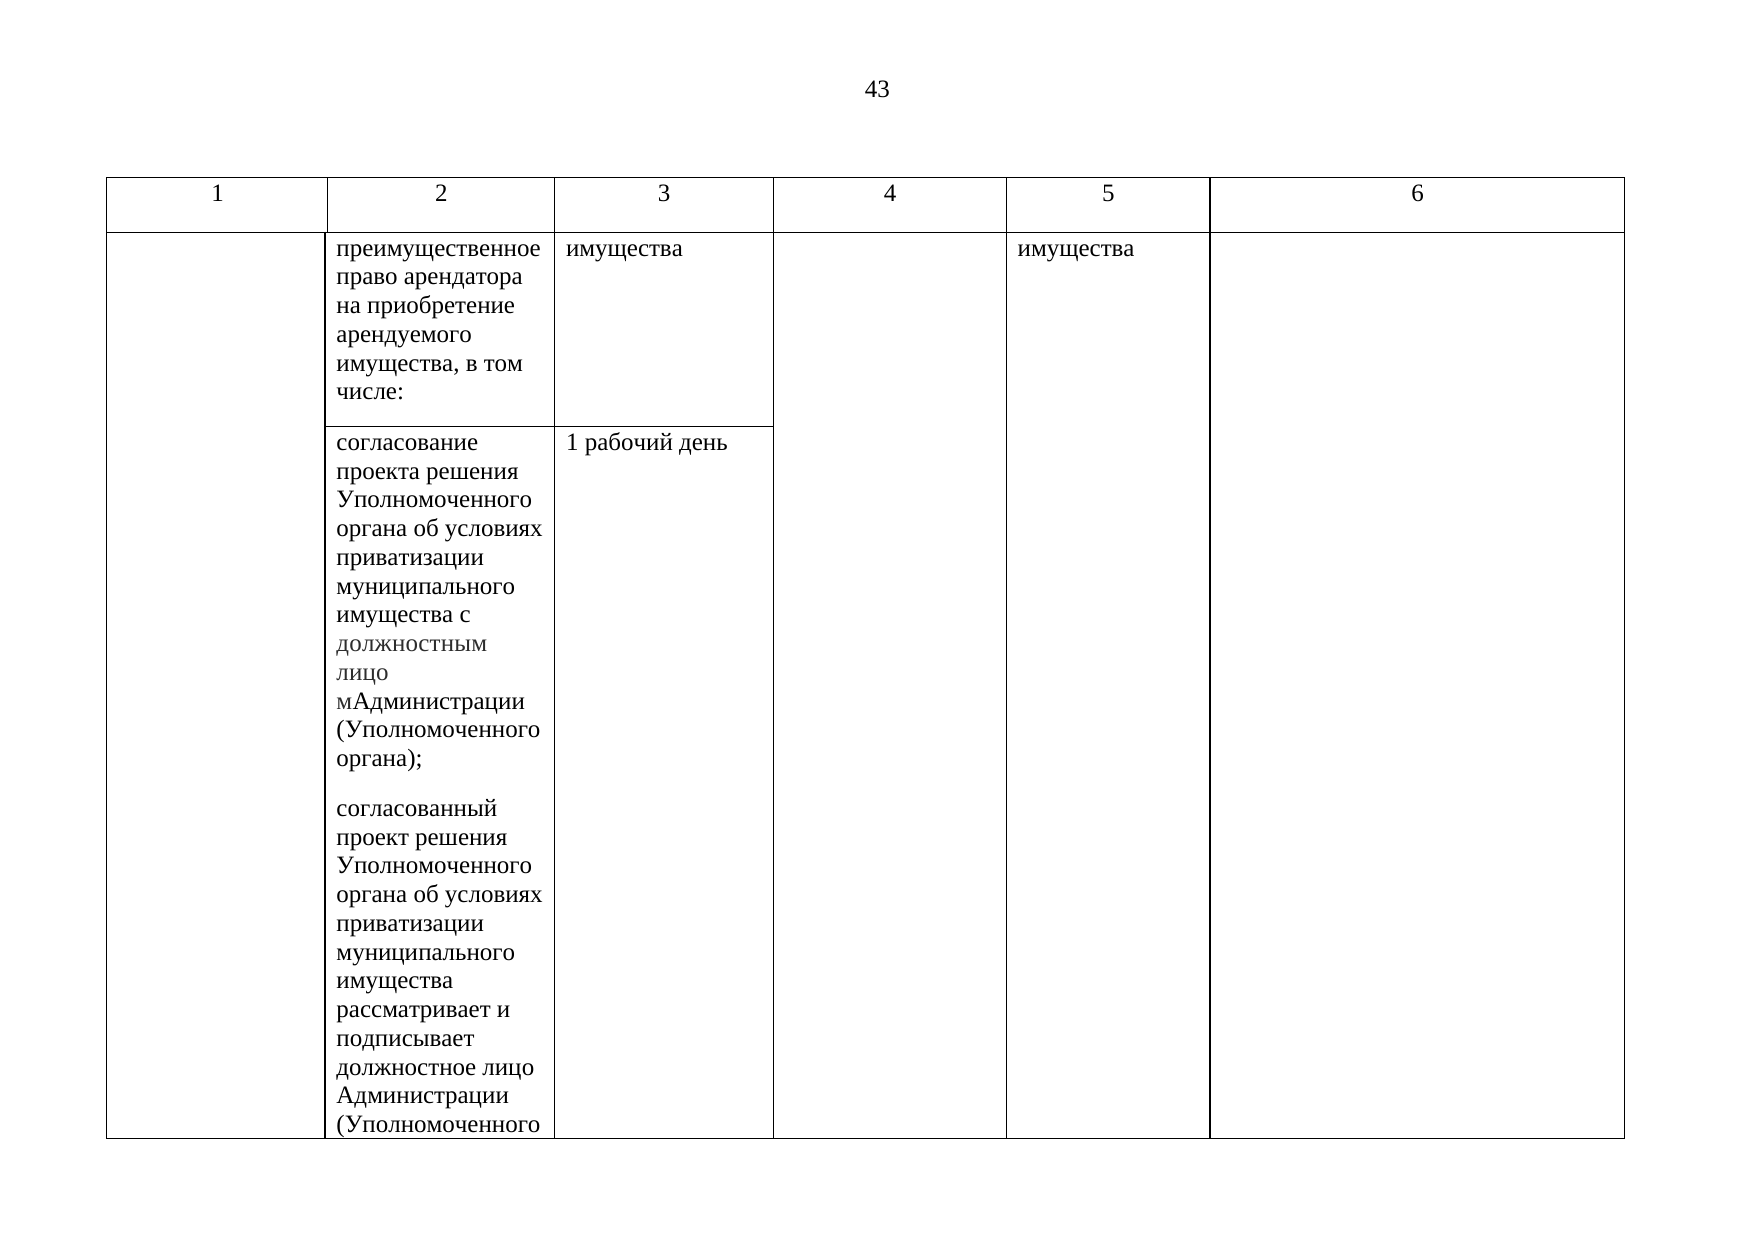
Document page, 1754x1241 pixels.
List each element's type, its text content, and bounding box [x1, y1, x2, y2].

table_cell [774, 233, 1006, 1138]
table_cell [1007, 233, 1209, 1138]
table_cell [326, 427, 554, 1138]
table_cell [107, 233, 324, 1138]
table_header 2 [328, 178, 554, 232]
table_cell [1211, 233, 1624, 1138]
table_header 3 [555, 178, 773, 232]
table_header 5 [1007, 178, 1209, 232]
table_header 1 [107, 178, 327, 232]
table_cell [326, 233, 554, 426]
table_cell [555, 233, 773, 426]
table_header 6 [1211, 178, 1624, 232]
table_cell 1 рабочий день [555, 427, 773, 1138]
table_header 4 [774, 178, 1006, 232]
